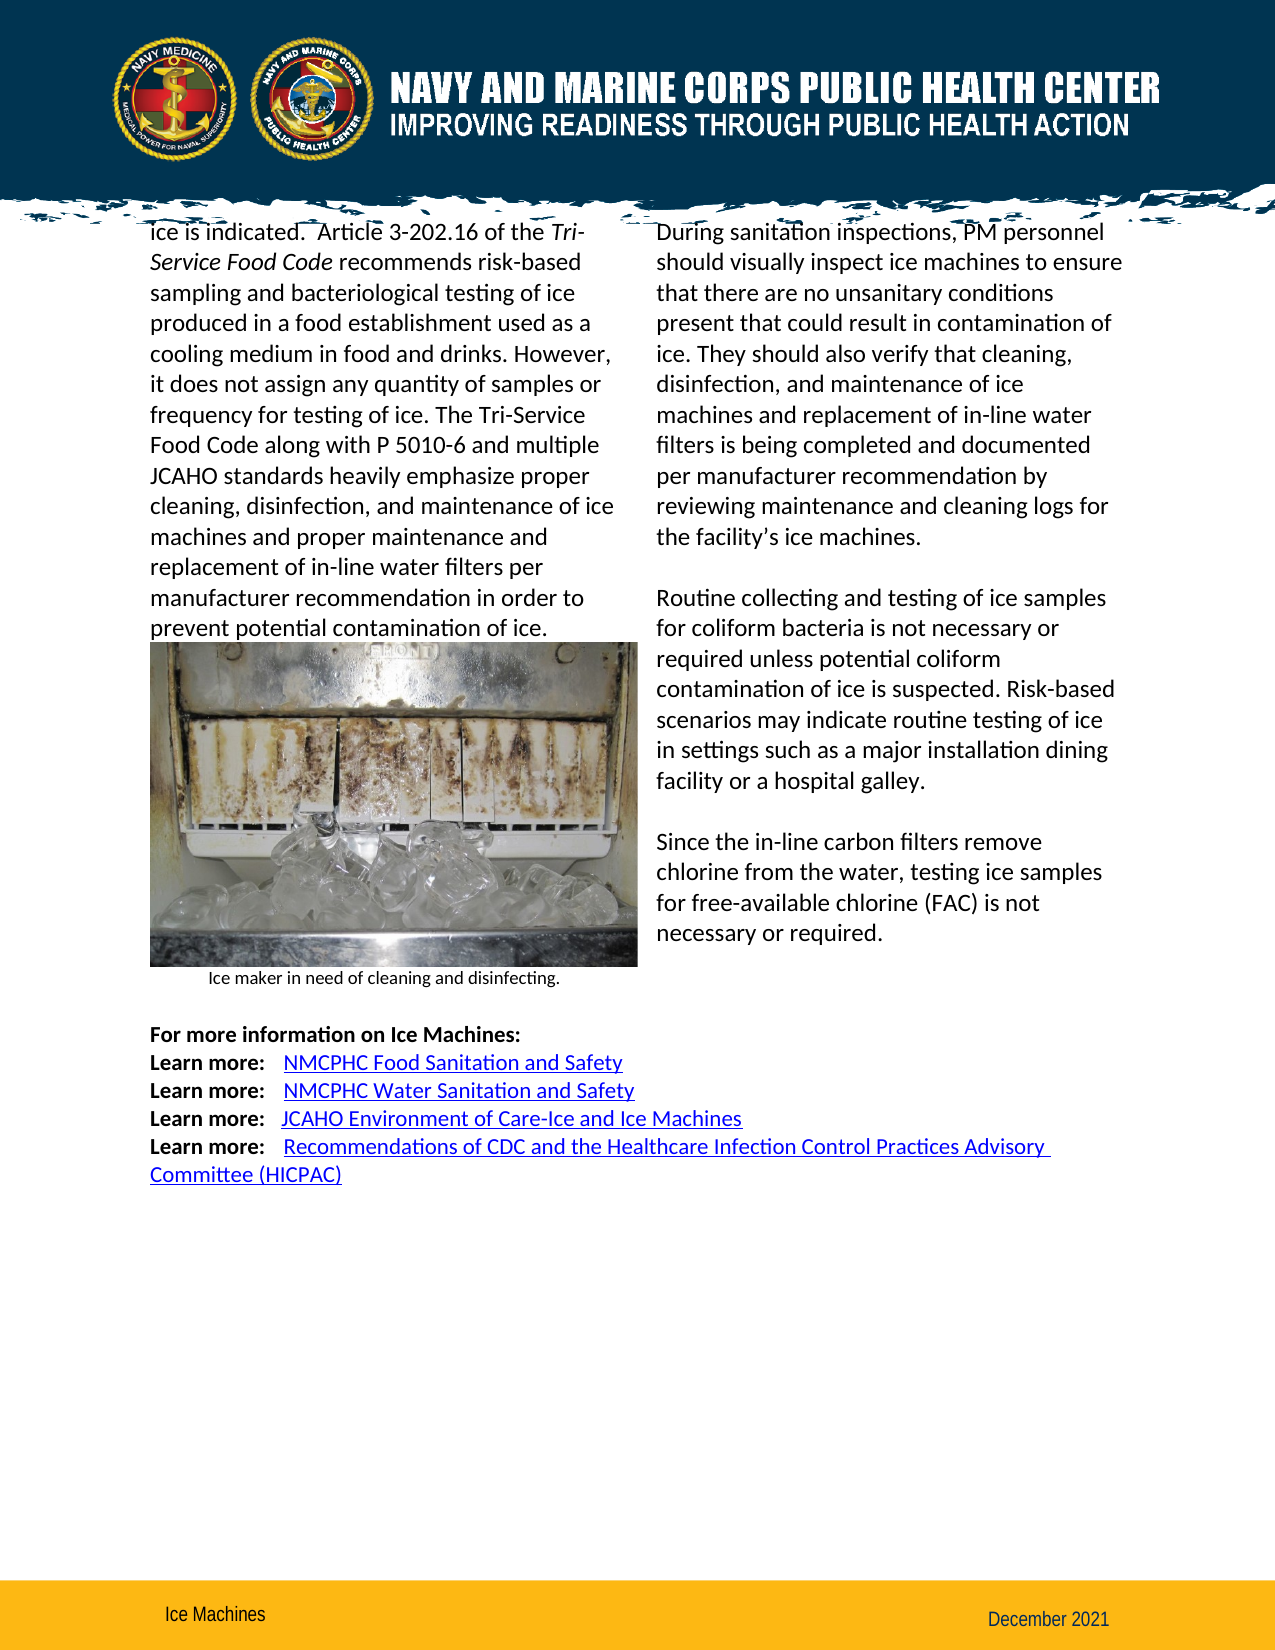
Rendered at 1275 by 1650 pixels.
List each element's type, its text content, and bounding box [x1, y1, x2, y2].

text Since the in-line carbon filters remove chlorine from the water, testing ice samples for free-available chlorine (FAC) is not necessary or required. [656, 826, 1125, 948]
text During sanitation inspections, PM personnel should visually inspect ice machines to ensure that there are no unsanitary conditions present that could result in contamination of ice. They should also verify that cleaning, disinfection, and maintenance of ice machines and replacement of in-line water filters is being completed and documented per manufacturer recommendation by reviewing maintenance and cleaning logs for the facility’s ice machines. [656, 216, 1125, 551]
text Learn more: NMCPHC Water Sanitation and Safety [150, 1076, 1125, 1104]
text Learn more: Recommendations of CDC and the Healthcare Infection Control Practices Advisory Committee (HICPAC) [150, 1132, 1125, 1188]
text Learn more: NMCPHC Food Sanitation and Safety [150, 1048, 1125, 1076]
text Ice maker in need of cleaning and disinfecting. [150, 967, 619, 989]
text Learn more: JCAHO Environment of Care-Ice and Ice Machines [150, 1104, 1125, 1132]
text Routine collecting and testing of ice samples for coliform bacteria is not necessary or required unless potential coliform contamination of ice is suspected. Risk-based scenarios may indicate routine testing of ice in settings such as a major installation dining facility or a hospital galley. [656, 582, 1125, 796]
text For more information on Ice Machines: [150, 1020, 1125, 1048]
picture [0, 0, 1275, 1650]
